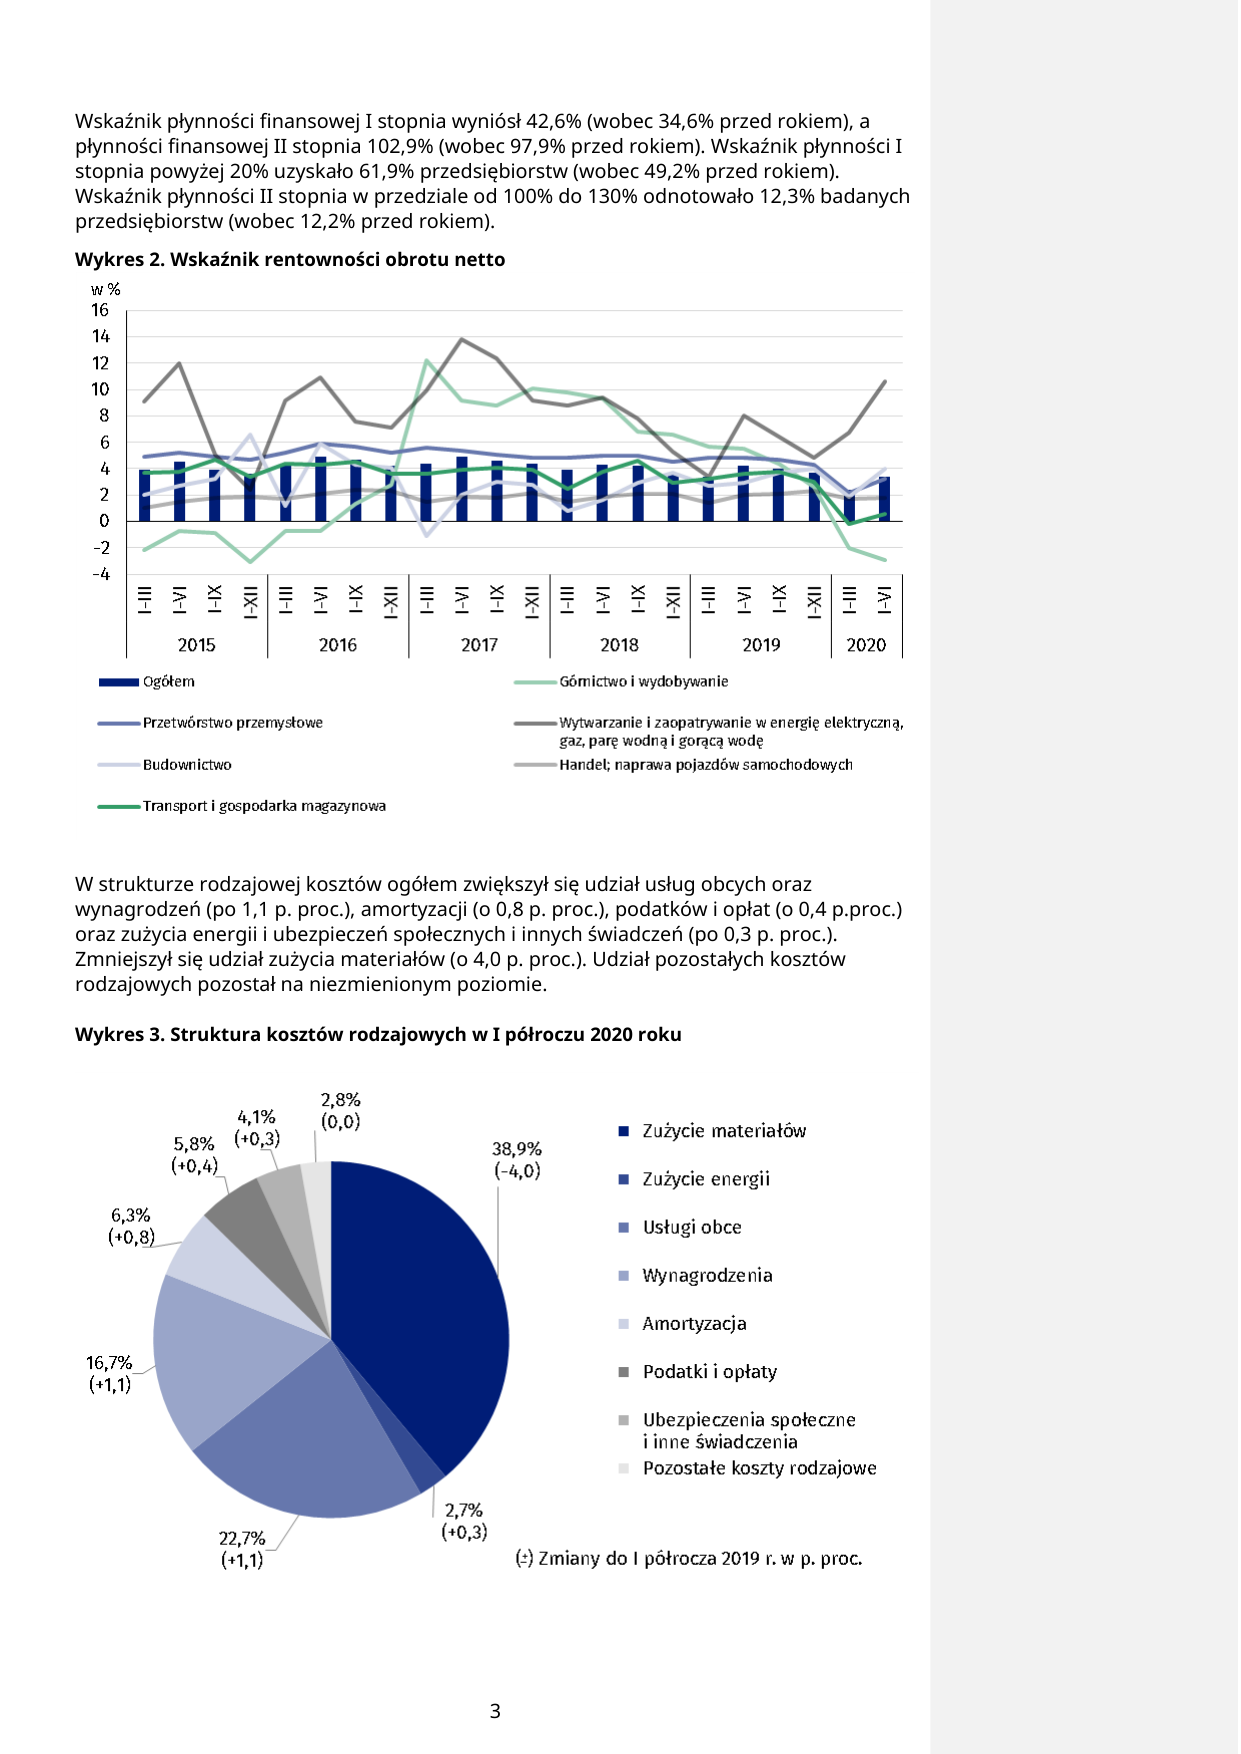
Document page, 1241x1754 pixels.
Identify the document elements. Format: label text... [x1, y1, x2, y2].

text Wykres 3. Struktura kosztów rodzajowych w I półroczu 2020 roku [75, 1021, 915, 1046]
picture [75, 272, 916, 840]
text Wskaźnik płynności finansowej I stopnia wyniósł 42,6% (wobec 34,6% przed rokiem), a płynności finansowej II stopnia 102,9% (wobec 97,9% przed rokiem). Wskaźnik płynności I stopnia powyżej 20% uzyskało 61,9% przedsiębiorstw (wobec 49,2% przed rokiem). Wskaźnik płynności II stopnia w przedziale od 100% do 130% odnotowało 12,3% badanych przedsiębiorstw (wobec 12,2% przed rokiem). [75, 108, 915, 233]
picture [75, 1072, 919, 1629]
text W strukturze rodzajowej kosztów ogółem zwiększył się udział usług obcych oraz wynagrodzeń (po 1,1 p. proc.), amortyzacji (o 0,8 p. proc.), podatków i opłat (o 0,4 p.proc.) oraz zużycia energii i ubezpieczeń społecznych i innych świadczeń (po 0,3 p. proc.). Zmniejszył się udział zużycia materiałów (o 4,0 p. proc.). Udział pozostałych kosztów rodzajowych pozostał na niezmienionym poziomie. [75, 871, 915, 996]
text Wykres 2. Wskaźnik rentowności obrotu netto [75, 246, 915, 271]
